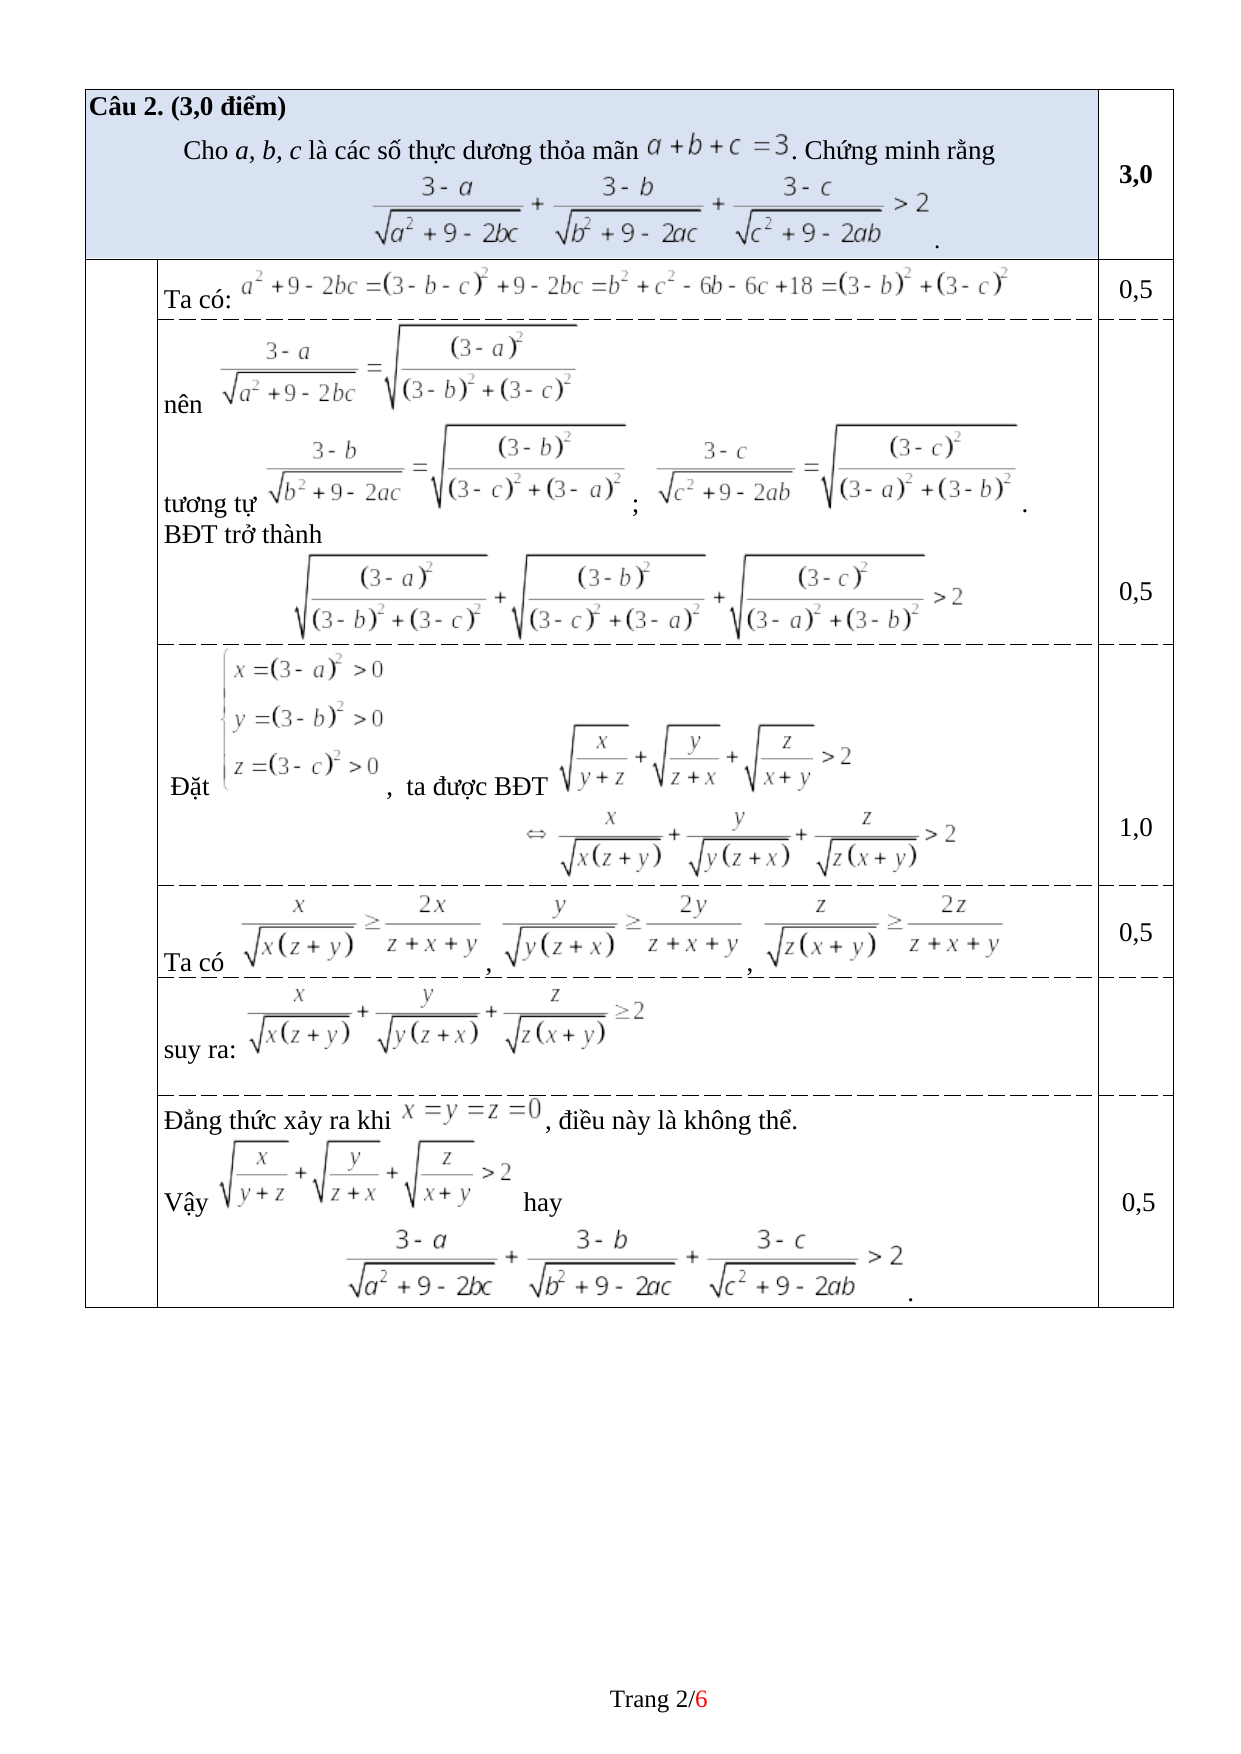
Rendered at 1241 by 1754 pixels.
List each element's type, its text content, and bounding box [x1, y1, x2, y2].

table_cell [1099, 977, 1173, 1095]
table_cell Ta có: [158, 260, 1098, 318]
table_cell 0,5 [1099, 260, 1173, 318]
table_cell 0,5 [1099, 1095, 1173, 1307]
table_cell Đặt , ta được BĐT [158, 644, 1098, 885]
table_cell Ta có , , [158, 885, 1098, 977]
table_header 3,0 [1099, 90, 1173, 258]
table_cell 0,5 [1099, 319, 1173, 643]
table_cell suy ra: [158, 977, 1098, 1095]
table_cell nên tương tự ; . BĐT trở thành [158, 319, 1098, 643]
table_cell [86, 260, 157, 1307]
table_cell Đẳng thức xảy ra khi , điều này là không thể. Vậy hay . [158, 1095, 1098, 1307]
table_cell 0,5 [1099, 885, 1173, 977]
table_header Câu 2. (3,0 điểm) Cho a, b, c là các số thực dương thỏa mãn . Chứng minh rằng . [86, 90, 1098, 258]
table_cell 1,0 [1099, 644, 1173, 885]
